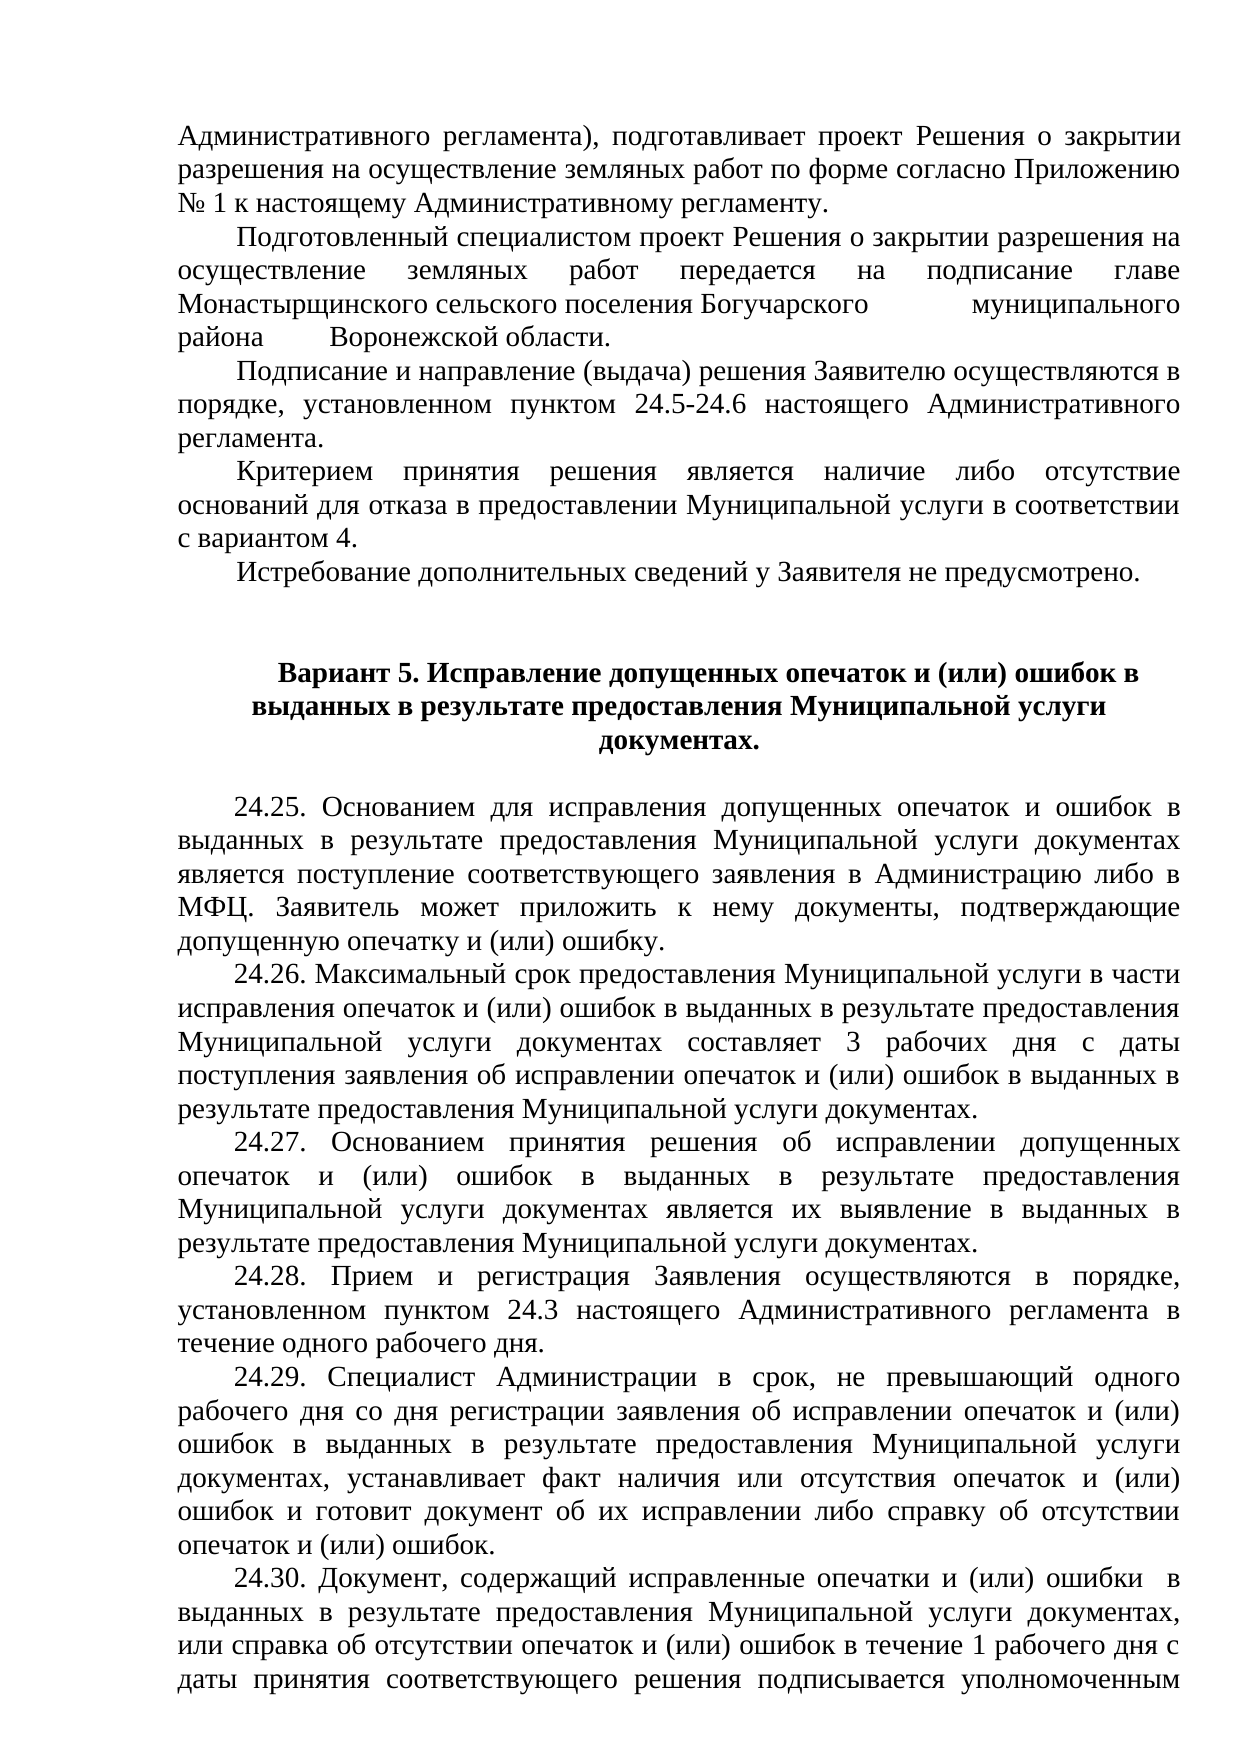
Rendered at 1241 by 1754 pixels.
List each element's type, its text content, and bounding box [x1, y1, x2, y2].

text 24.26. Максимальный срок предоставления Муниципальной услуги в части исправления опечаток и (или) ошибок в выданных в результате предоставления Муниципальной услуги документах составляет 3 рабочих дня с даты поступления заявления об исправлении опечаток и (или) ошибок в выданных в результате предоставления Муниципальной услуги документах. [177, 957, 1181, 1124]
text Истребование дополнительных сведений у Заявителя не предусмотрено. [177, 554, 1181, 588]
text 24.25. Основанием для исправления допущенных опечаток и ошибок в выданных в результате предоставления Муниципальной услуги документах является поступление соответствующего заявления в Администрацию либо в МФЦ. Заявитель может приложить к нему документы, подтверждающие допущенную опечатку и (или) ошибку. [177, 789, 1181, 957]
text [177, 1560, 1181, 1694]
text 24.28. Прием и регистрация Заявления осуществляются в порядке, установленном пунктом 24.3 настоящего Административного регламента в течение одного рабочего дня. [177, 1258, 1181, 1359]
text Подготовленный специалистом проект Решения о закрытии разрешения на осуществление земляных работ передается на подписание главе Монастырщинского сельского поселения Богучарского муниципального района Воронежской области. [177, 219, 1181, 353]
text 24.29. Специалист Администрации в срок, не превышающий одного рабочего дня со дня регистрации заявления об исправлении опечаток и (или) ошибок в выданных в результате предоставления Муниципальной услуги документах, устанавливает факт наличия или отсутствия опечаток и (или) ошибок и готовит документ об их исправлении либо справку об отсутствии опечаток и (или) ошибок. [177, 1359, 1181, 1560]
text Подписание и направление (выдача) решения Заявителю осуществляются в порядке, установленном пунктом 24.5-24.6 настоящего Административного регламента. [177, 353, 1181, 453]
text 24.27. Основанием принятия решения об исправлении допущенных опечаток и (или) ошибок в выданных в результате предоставления Муниципальной услуги документах является их выявление в выданных в результате предоставления Муниципальной услуги документах. [177, 1124, 1181, 1258]
list Вариант 5. Исправление допущенных опечаток и (или) ошибок в выданных в результате предоставления Муниципальной услуги документах. [177, 655, 1181, 755]
text Критерием принятия решения является наличие либо отсутствие оснований для отказа в предоставлении Муниципальной услуги в соответствии с вариантом 4. [177, 453, 1181, 554]
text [177, 118, 1181, 219]
